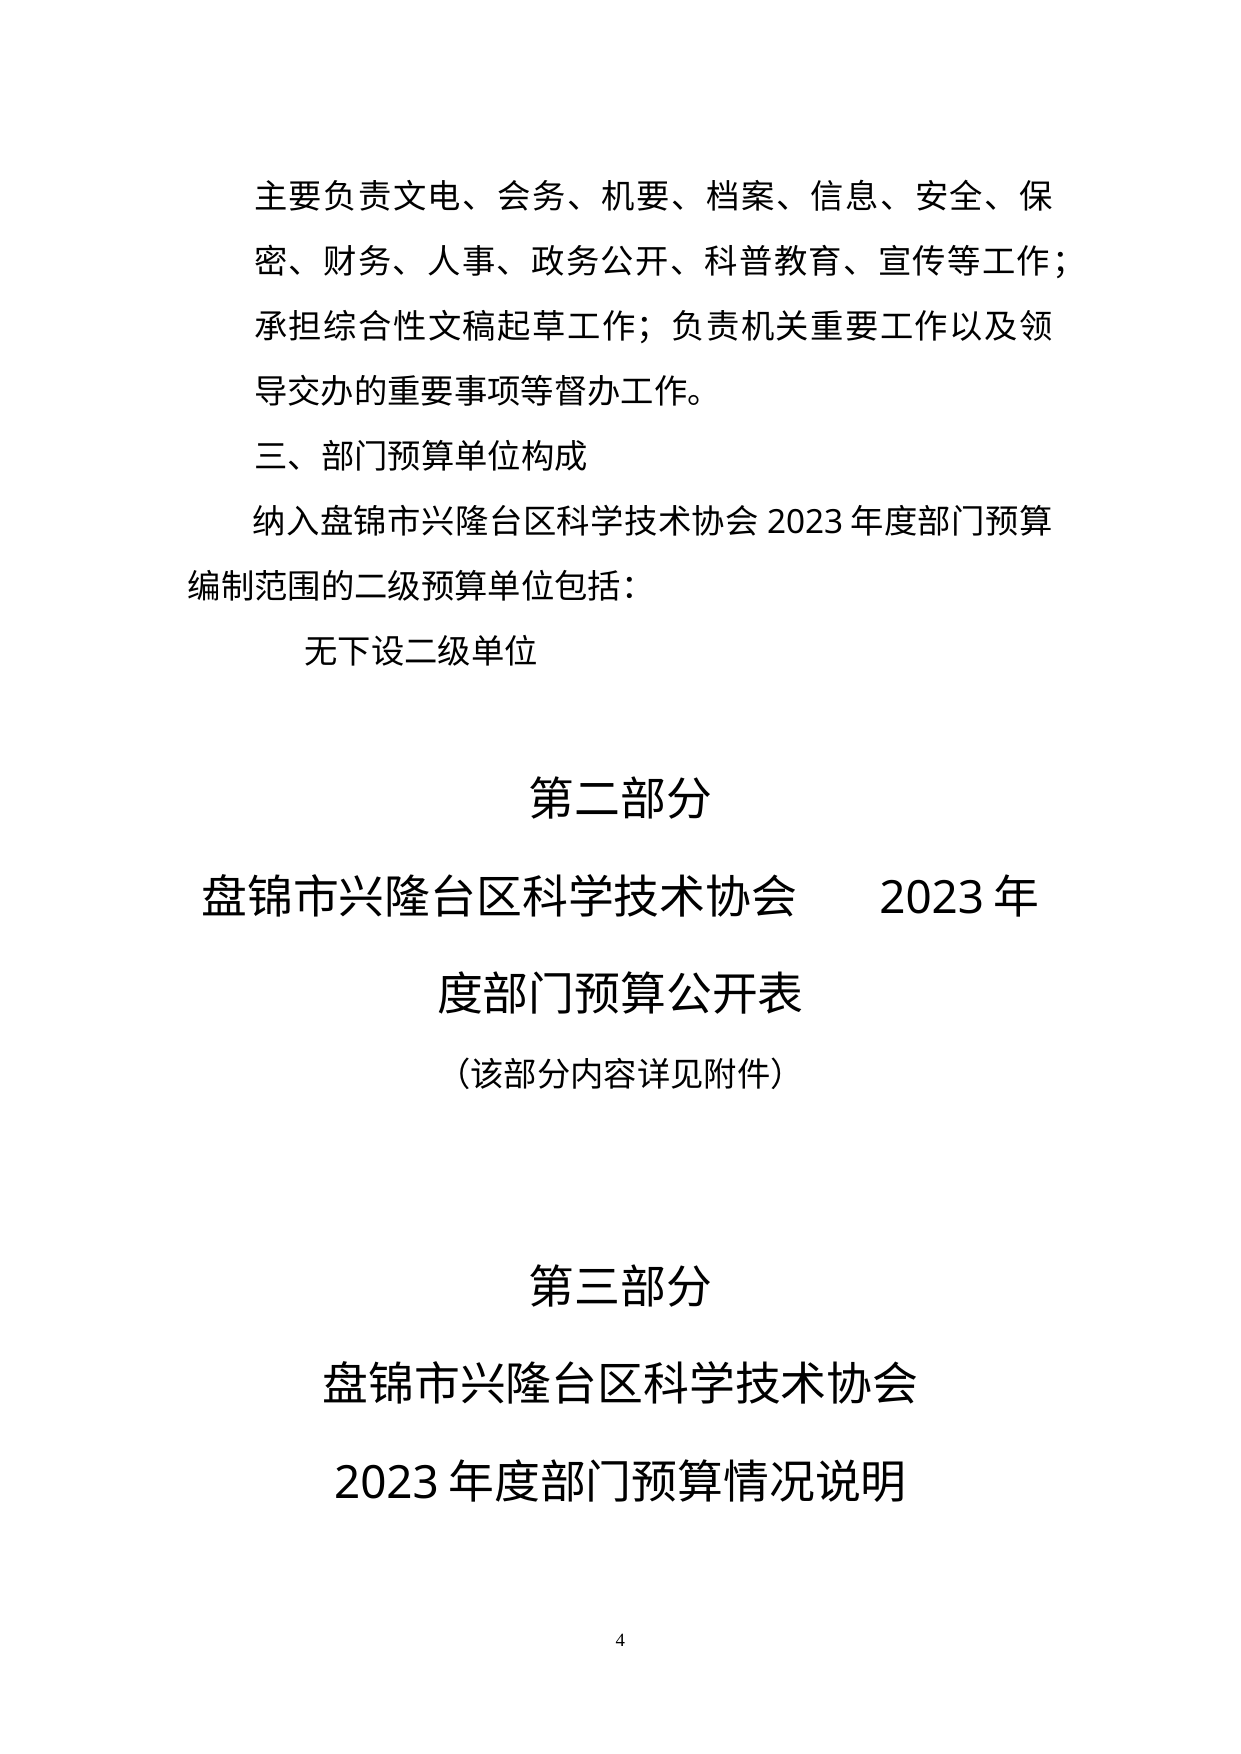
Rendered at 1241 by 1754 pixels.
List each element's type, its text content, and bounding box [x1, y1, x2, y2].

text 主要负责文电、会务、机要、档案、信息、安全、保密、财务、人事、政务公开、科普教育、宣传等工作；承担综合性文稿起草工作；负责机关重要工作以及领导交办的重要事项等督办工作。 [254, 162, 1053, 422]
text 纳入盘锦市兴隆台区科学技术协会2023年度部门预算 编制范围的二级预算单位包括： [187, 487, 1053, 617]
text 三、部门预算单位构成 [187, 422, 1053, 487]
text 无下设二级单位 [187, 617, 1053, 682]
list 第二部分 [187, 747, 1053, 844]
list 盘锦市兴隆台区科学技术协会 2023年度部门预算公开表 [187, 844, 1053, 1039]
text （该部分内容详见附件） [187, 1039, 1053, 1104]
text 2023年度部门预算情况说明 [187, 1429, 1053, 1527]
text 盘锦市兴隆台区科学技术协会 [187, 1332, 1053, 1429]
text 第三部分 [187, 1234, 1053, 1332]
